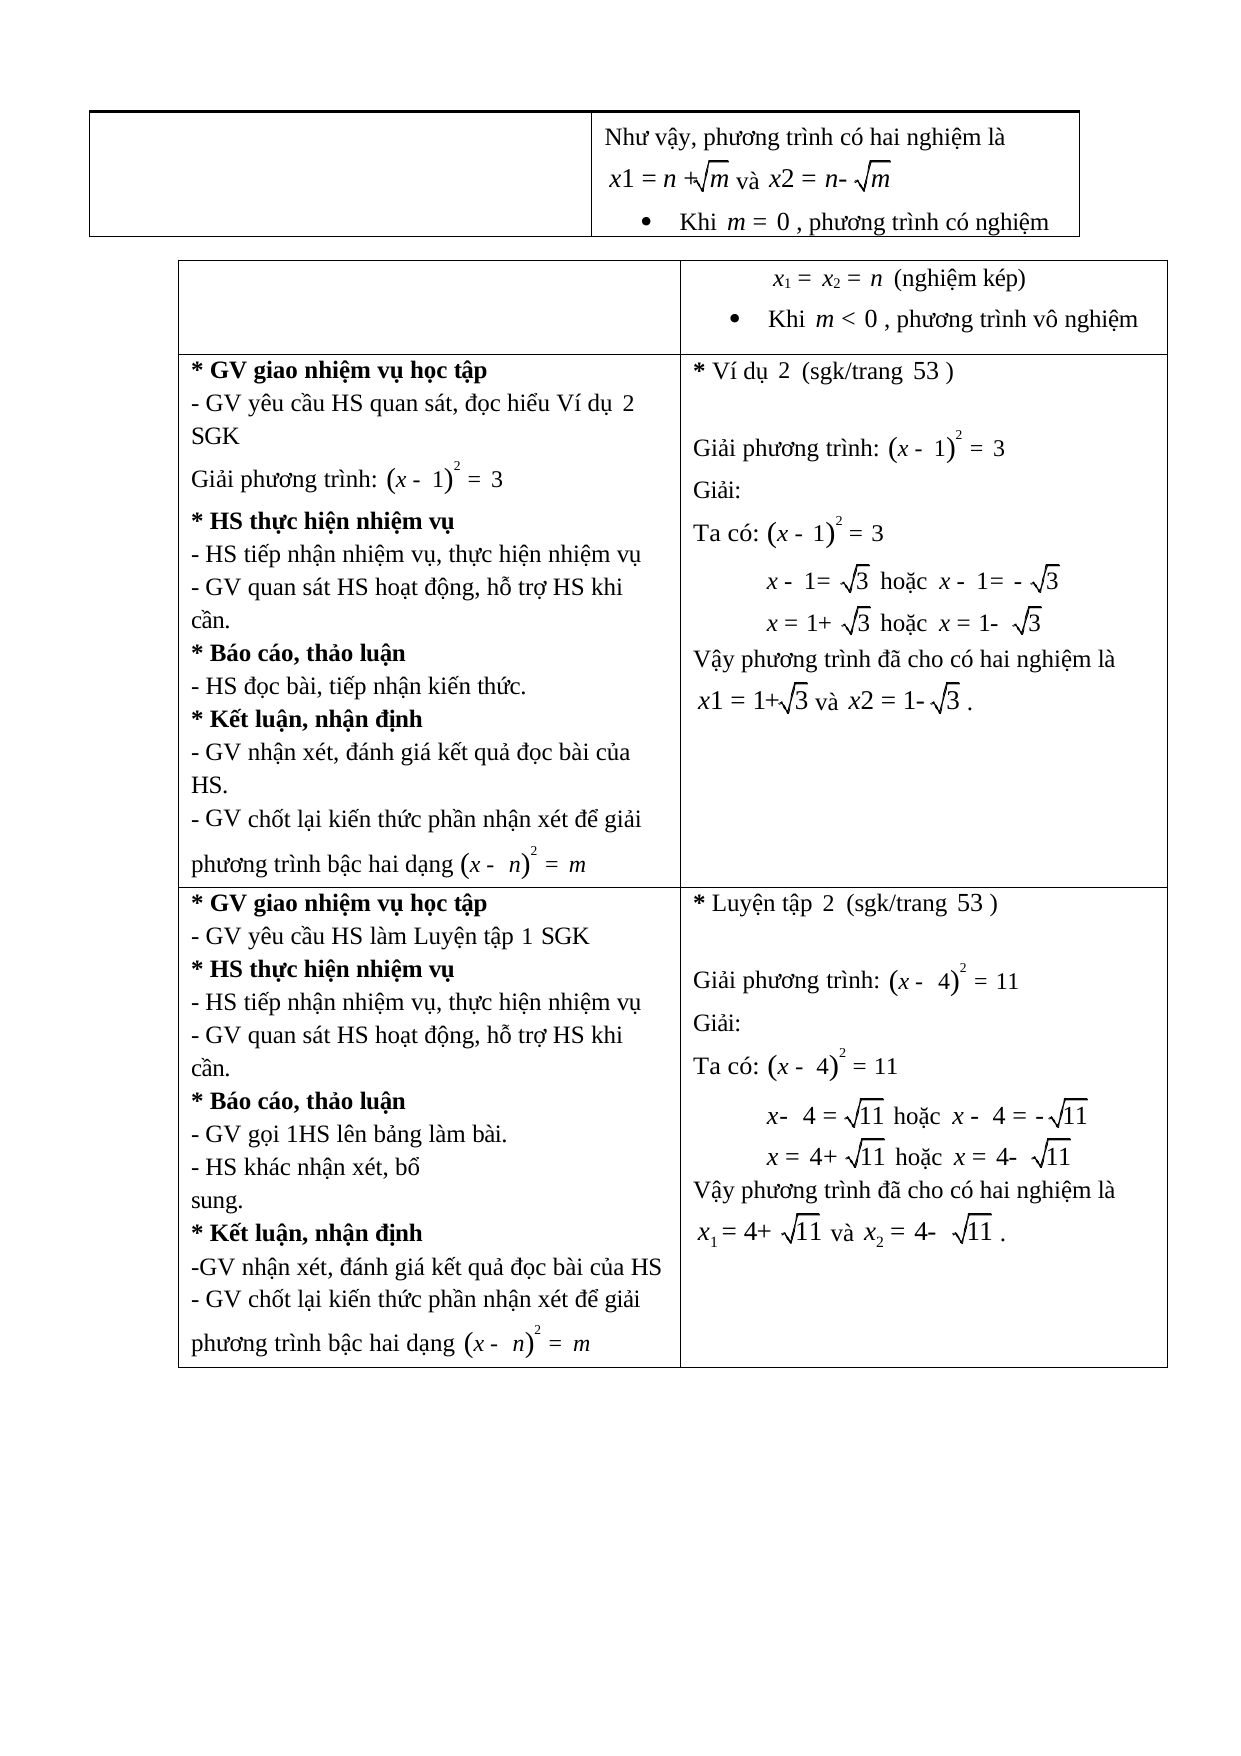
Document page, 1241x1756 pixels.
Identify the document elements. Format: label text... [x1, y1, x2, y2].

table_header [179, 261, 680, 354]
table_cell * Luyện tập 2 (sgk/trang 53 ) Giải phương trình: (x - 4)2 = 11 Giải: Ta có: (x - 4)2 = 11 x- 4 = 11 hoặc x - 4 = - 11 x = 4+ 11 hoặc x = 4- 11 Vậy phương trình đã cho có hai nghiệm là x1 = 4+ 11 và x2 = 4- 11 . [681, 888, 1167, 1367]
table_cell * GV giao nhiệm vụ học tập - GV yêu cầu HS làm Luyện tập 1 SGK * HS thực hiện nhiệm vụ HS tiếp nhận nhiệm vụ, thực hiện nhiệm vụ GV quan sát HS hoạt động, hỗ trợ HS khi cần. * Báo cáo, thảo luận GV gọi 1HS lên bảng làm bài. HS khác nhận xét, bổ sung. * Kết luận, nhận định -GV nhận xét, đánh giá kết quả đọc bài của HS - GV chốt lại kiến thức phần nhận xét để giải phương trình bậc hai dạng (x - n)2 = m [179, 888, 680, 1367]
table_cell * GV giao nhiệm vụ học tập - GV yêu cầu HS quan sát, đọc hiểu Ví dụ 2 SGK Giải phương trình: (x - 1)2 = 3 * HS thực hiện nhiệm vụ HS tiếp nhận nhiệm vụ, thực hiện nhiệm vụ GV quan sát HS hoạt động, hỗ trợ HS khi cần. * Báo cáo, thảo luận - HS đọc bài, tiếp nhận kiến thức. * Kết luận, nhận định GV nhận xét, đánh giá kết quả đọc bài của HS. GV chốt lại kiến thức phần nhận xét để giải phương trình bậc hai dạng (x - n)2 = m [179, 355, 680, 887]
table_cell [592, 113, 1079, 236]
table_header x1 = x2 = n (nghiệm kép) Khi m < 0 , phương trình vô nghiệm [681, 261, 1167, 354]
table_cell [90, 113, 591, 236]
table_cell * Ví dụ 2 (sgk/trang 53 ) Giải phương trình: (x - 1)2 = 3 Giải: Ta có: (x - 1)2 = 3 x - 1= 3 hoặc x - 1= - 3 x = 1+ 3 hoặc x = 1- 3 Vậy phương trình đã cho có hai nghiệm là x1 = 1+ 3 và x2 = 1- 3 . [681, 355, 1167, 887]
